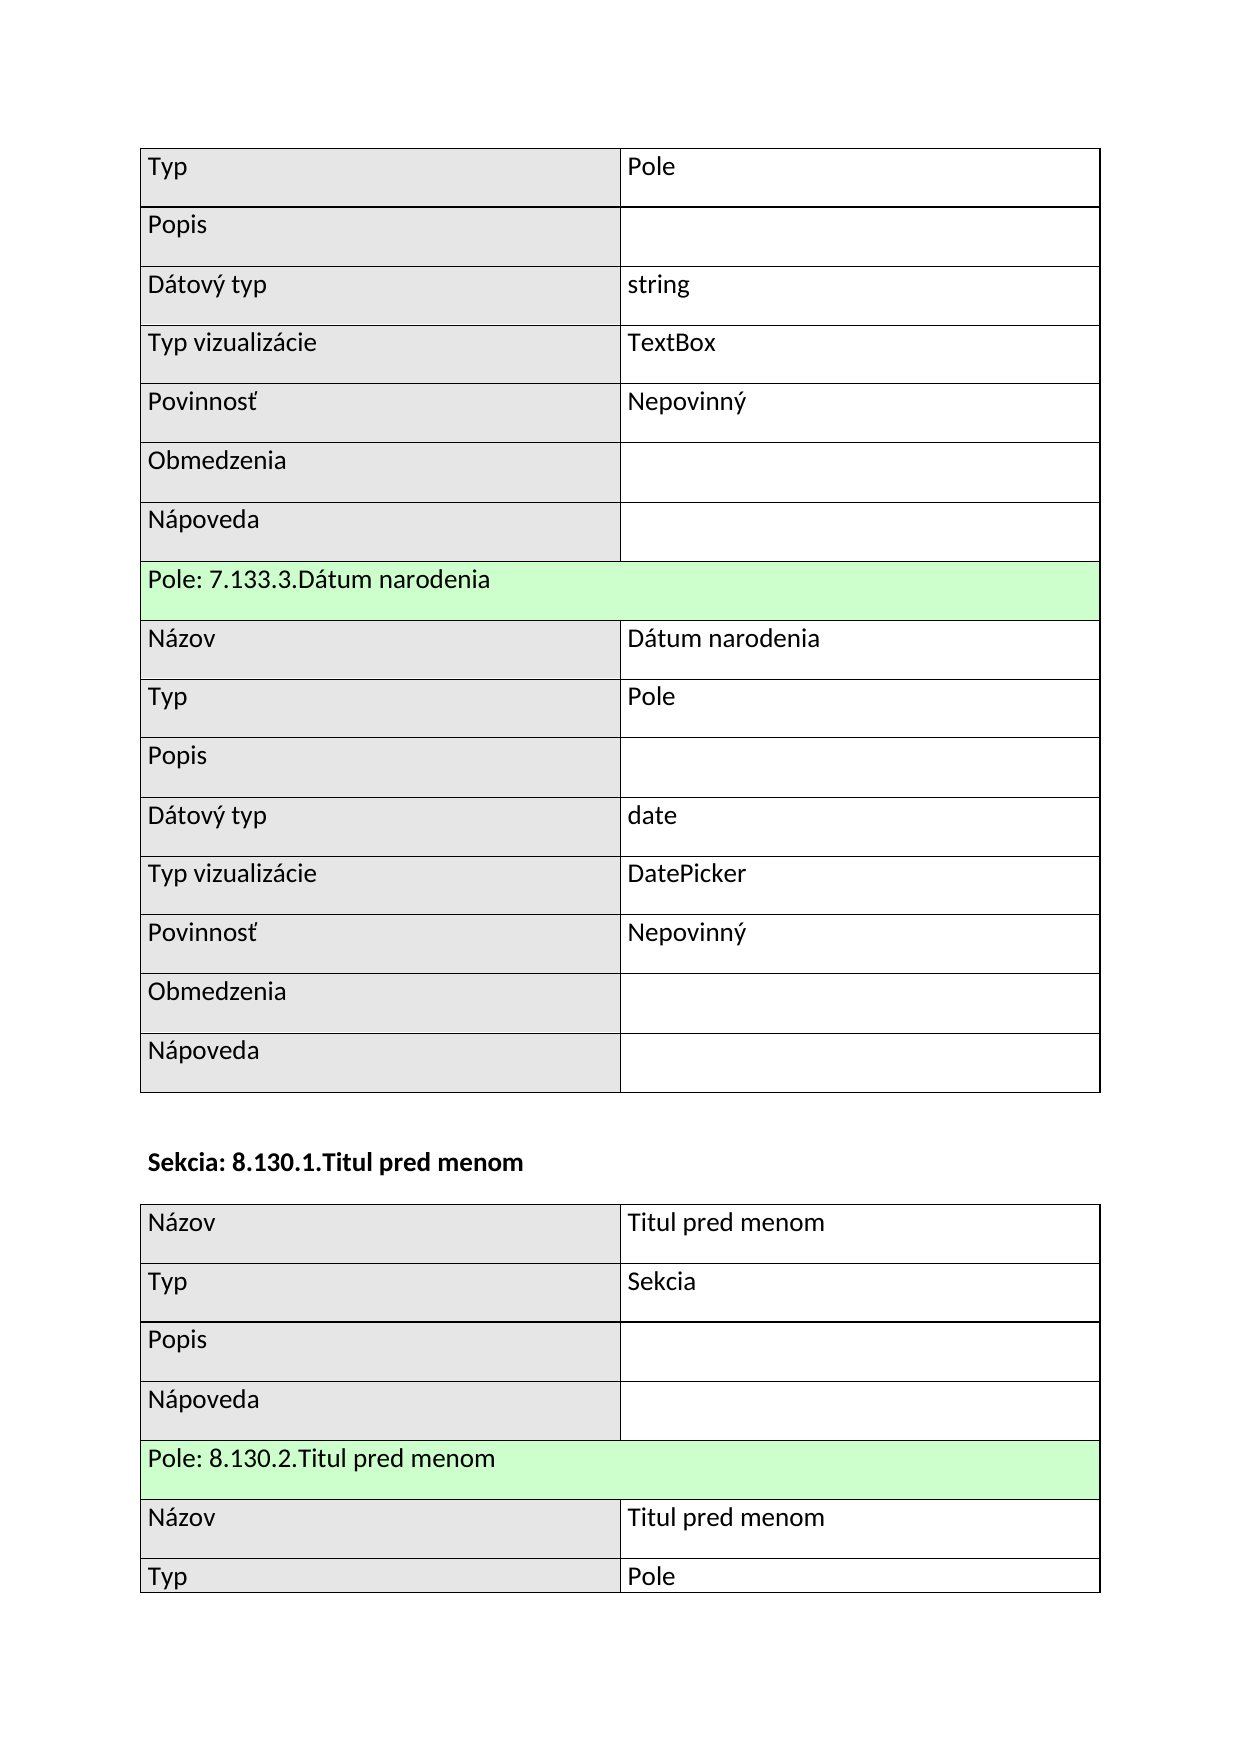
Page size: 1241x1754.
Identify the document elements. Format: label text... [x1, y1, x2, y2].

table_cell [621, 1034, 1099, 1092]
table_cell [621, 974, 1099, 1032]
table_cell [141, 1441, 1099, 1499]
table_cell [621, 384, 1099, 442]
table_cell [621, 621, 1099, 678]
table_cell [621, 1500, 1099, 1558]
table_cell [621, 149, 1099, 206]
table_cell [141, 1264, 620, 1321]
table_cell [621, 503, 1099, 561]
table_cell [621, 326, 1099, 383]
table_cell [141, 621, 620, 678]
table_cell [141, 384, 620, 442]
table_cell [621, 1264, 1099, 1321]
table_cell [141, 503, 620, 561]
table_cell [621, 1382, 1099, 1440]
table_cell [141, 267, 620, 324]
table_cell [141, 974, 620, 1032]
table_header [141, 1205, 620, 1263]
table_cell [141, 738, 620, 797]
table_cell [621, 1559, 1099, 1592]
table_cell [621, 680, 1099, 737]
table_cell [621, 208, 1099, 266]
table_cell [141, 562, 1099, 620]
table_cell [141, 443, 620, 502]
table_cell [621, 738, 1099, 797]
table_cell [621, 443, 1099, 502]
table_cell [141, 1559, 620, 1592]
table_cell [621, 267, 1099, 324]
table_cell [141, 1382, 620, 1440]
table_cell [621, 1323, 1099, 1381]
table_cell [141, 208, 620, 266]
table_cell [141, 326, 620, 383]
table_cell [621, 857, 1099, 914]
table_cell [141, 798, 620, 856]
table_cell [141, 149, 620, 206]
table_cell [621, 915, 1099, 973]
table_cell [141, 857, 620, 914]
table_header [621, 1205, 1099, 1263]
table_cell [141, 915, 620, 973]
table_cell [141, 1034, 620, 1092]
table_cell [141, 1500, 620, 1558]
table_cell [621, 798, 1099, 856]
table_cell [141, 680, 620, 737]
text Sekcia: 8.130.1.Titul pred menom [148, 1145, 1093, 1178]
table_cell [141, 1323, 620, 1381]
